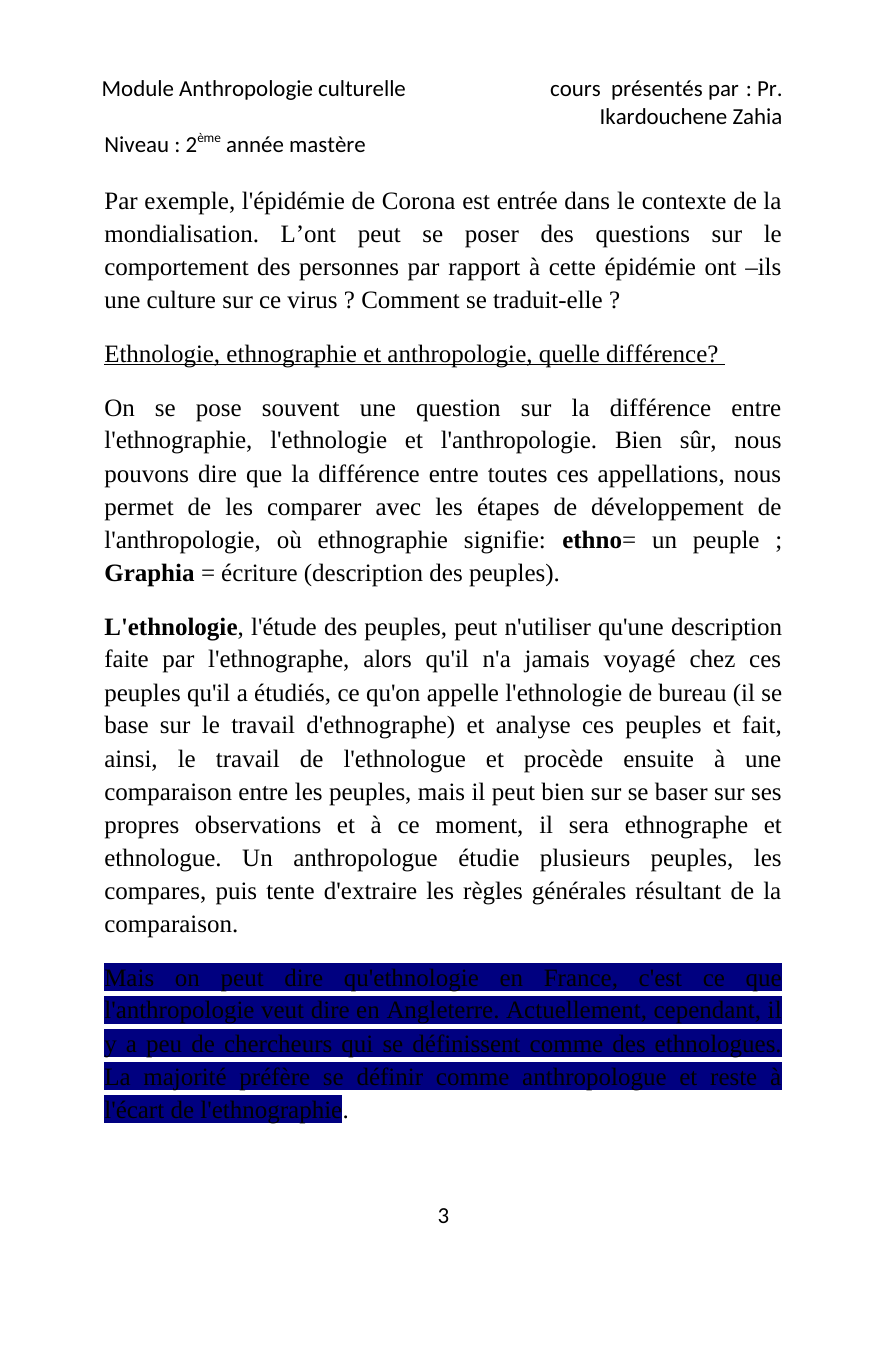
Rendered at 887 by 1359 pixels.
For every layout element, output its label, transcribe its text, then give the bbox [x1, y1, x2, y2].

text Par exemple, l'épidémie de Corona est entrée dans le contexte de la mondialisation. L’ont peut se poser des questions sur le comportement des personnes par rapport à cette épidémie ont –ils une culture sur ce virus ? Comment se traduit-elle ? [104, 186, 782, 314]
text L'ethnologie, l'étude des peuples, peut n'utiliser qu'une description faite par l'ethnographe, alors qu'il n'a jamais voyagé chez ces peuples qu'il a étudiés, ce qu'on appelle l'ethnologie de bureau (il se base sur le travail d'ethnographe) et analyse ces peuples et fait, ainsi, le travail de l'ethnologue et procède ensuite à une comparaison entre les peuples, mais il peut bien sur se baser sur ses propres observations et à ce moment, il sera ethnographe et ethnologue. Un anthropologue étudie plusieurs peuples, les compares, puis tente d'extraire les règles générales résultant de la comparaison. [104, 612, 782, 937]
text Mais on peut dire qu'ethnologie en France, c'est ce que l'anthropologie veut dire en Angleterre. Actuellement, cependant, il y a peu de chercheurs qui se définissent comme des ethnologues. La majorité préfère se définir comme anthropologue et reste à l'écart de l'ethnographie. [104, 1090, 782, 1123]
text Ethnologie, ethnographie et anthropologie, quelle différence? [104, 339, 782, 367]
text On se pose souvent une question sur la différence entre l'ethnographie, l'ethnologie et l'anthropologie. Bien sûr, nous pouvons dire que la différence entre toutes ces appellations, nous permet de les comparer avec les étapes de développement de l'anthropologie, où ethnographie signifie: ethno= un peuple ; Graphia = écriture (description des peuples). [104, 393, 782, 586]
